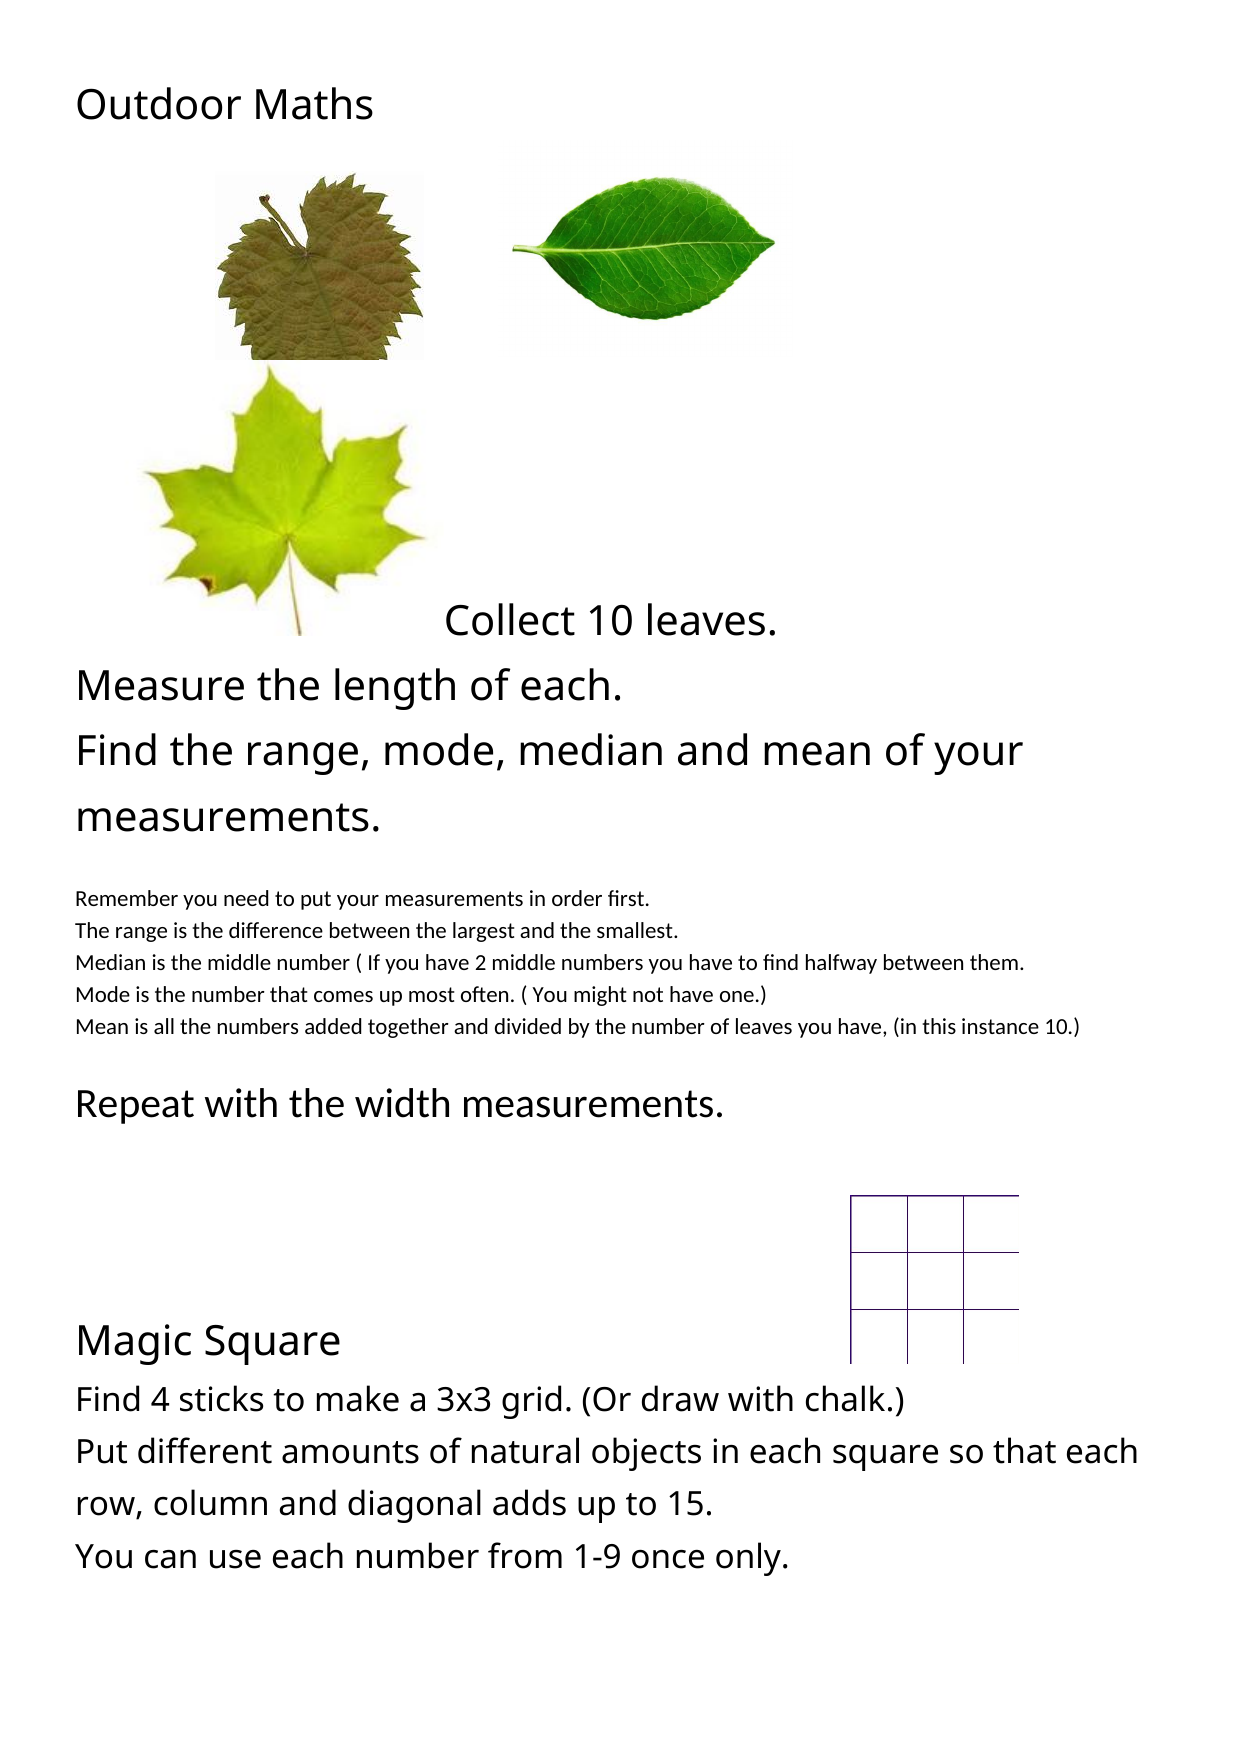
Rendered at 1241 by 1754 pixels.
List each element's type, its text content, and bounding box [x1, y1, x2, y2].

text Find 4 sticks to make a 3x3 grid. (Or draw with chalk.) [75, 1376, 1165, 1421]
picture [497, 140, 793, 357]
text Outdoor Maths [75, 75, 1165, 132]
text Mean is all the numbers added together and divided by the number of leaves you have, (in this instance 10.) [75, 1012, 1165, 1041]
text Put different amounts of natural objects in each square so that each row, column and diagonal adds up to 15. [75, 1428, 1165, 1526]
text Find the range, mode, median and mean of your measurements. [75, 721, 1165, 843]
text The range is the difference between the largest and the smallest. [75, 916, 1165, 944]
text Measure the length of each. [75, 656, 1165, 713]
text Median is the middle number ( If you have 2 middle numbers you have to find halfway between them. [75, 948, 1165, 976]
text You can use each number from 1-9 once only. [75, 1532, 1165, 1578]
picture [75, 360, 444, 636]
text Magic Square [75, 1311, 1165, 1367]
picture [850, 1195, 1019, 1364]
text Remember you need to put your measurements in order first. [75, 884, 1165, 912]
text Repeat with the width measurements. [75, 1077, 1165, 1128]
text Mode is the number that comes up most often. ( You might not have one.) [75, 980, 1165, 1008]
